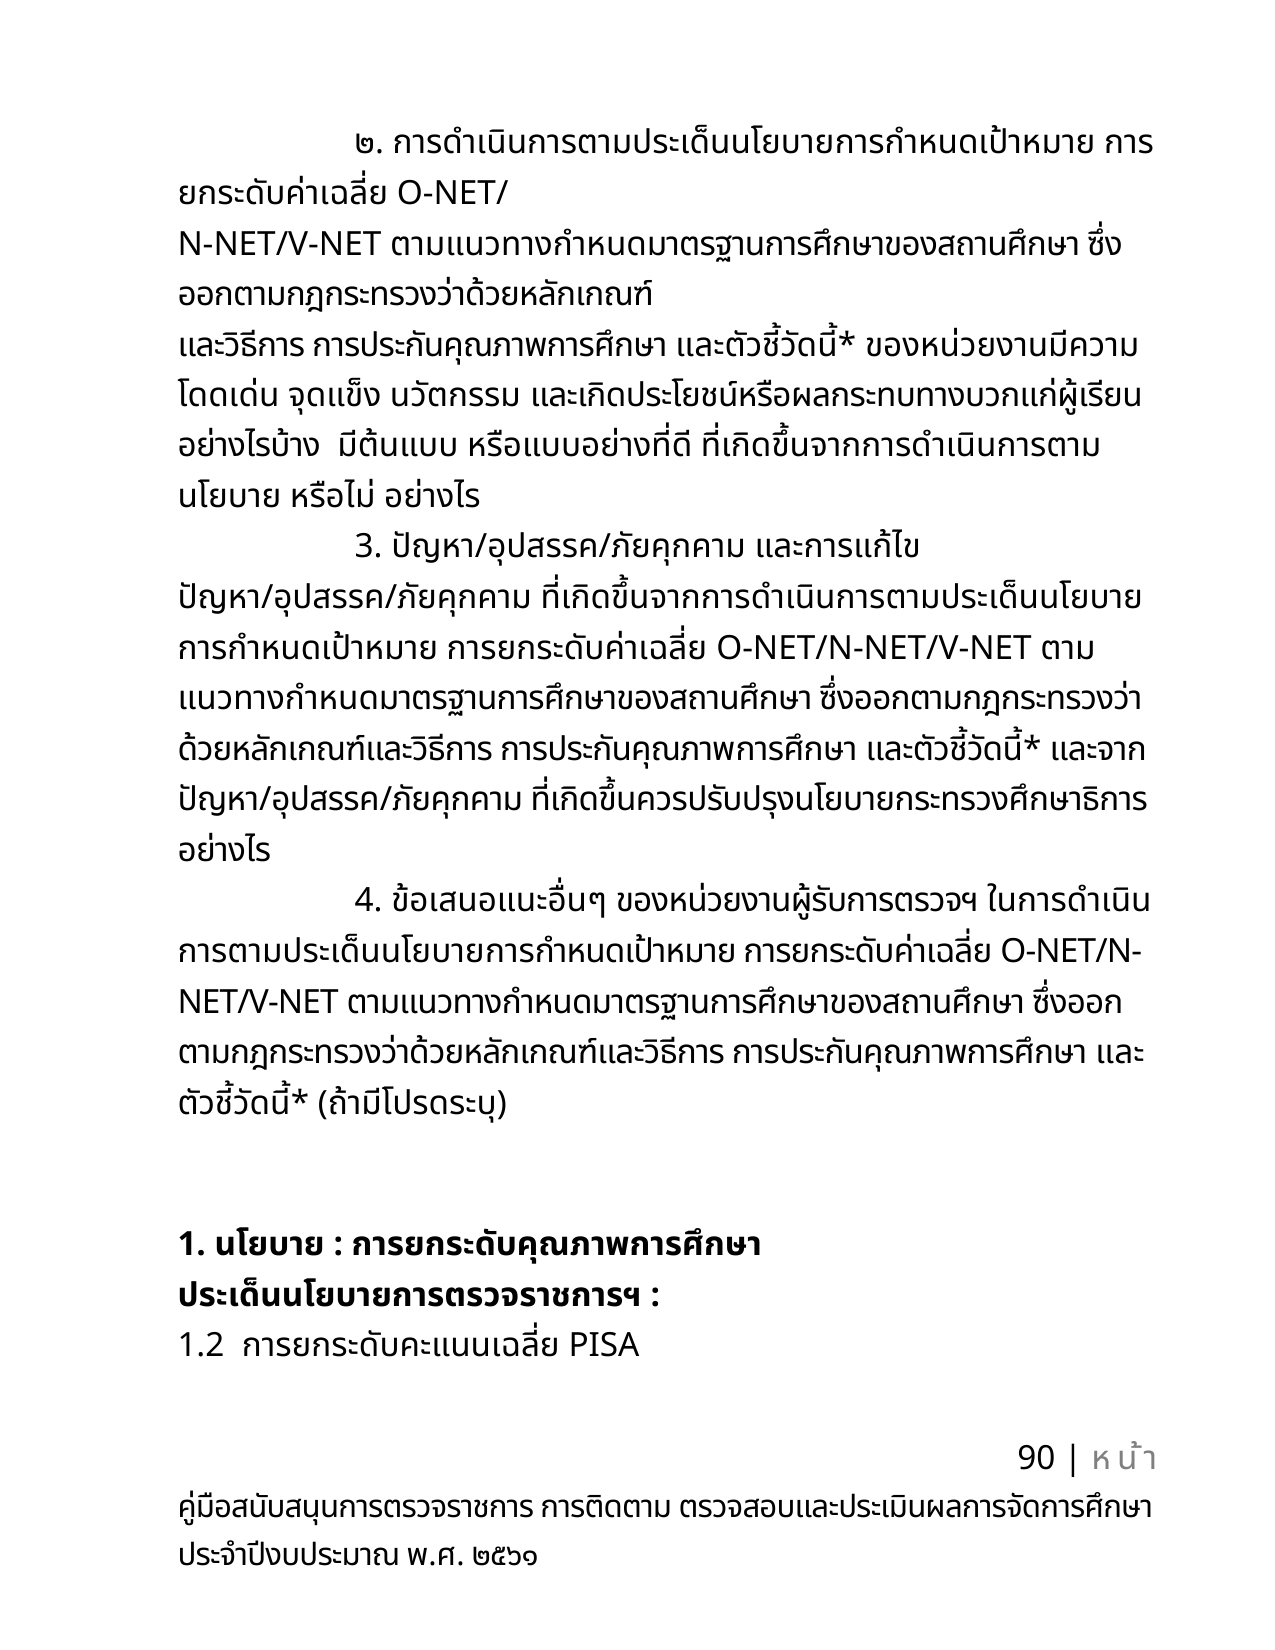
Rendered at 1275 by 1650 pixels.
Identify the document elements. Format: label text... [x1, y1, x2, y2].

text 1.2 การยกระดับคะแนนเฉลี่ย PISA [177, 1321, 1157, 1372]
text 1. นโยบาย : การยกระดับคุณภาพการศึกษา [177, 1220, 1157, 1271]
text ประเด็นนโยบายการตรวจราชการฯ : [177, 1271, 1157, 1321]
text ๒. การดำเนินการตามประเด็นนโยบายการกำหนดเป้าหมาย การยกระดับค่าเฉลี่ย O-NET/ N-NET/V-NET ตามแนวทางกำหนดมาตรฐานการศึกษาของสถานศึกษา ซึ่งออกตามกฎกระทรวงว่าด้วยหลักเกณฑ์ และวิธีการ การประกันคุณภาพการศึกษา และตัวชี้วัดนี้* ของหน่วยงานมีความโดดเด่น จุดแข็ง นวัตกรรม และเกิดประโยชน์หรือผลกระทบทางบวกแก่ผู้เรียน อย่างไรบ้าง มีต้นแบบ หรือแบบอย่างที่ดี ที่เกิดขึ้นจากการดำเนินการตามนโยบาย หรือไม่ อย่างไร [177, 118, 1157, 522]
text 3. ปัญหา/อุปสรรค/ภัยคุกคาม และการแก้ไขปัญหา/อุปสรรค/ภัยคุกคาม ที่เกิดขึ้นจากการดำเนินการตามประเด็นนโยบายการกำหนดเป้าหมาย การยกระดับค่าเฉลี่ย O-NET/N-NET/V-NET ตามแนวทางกำหนดมาตรฐานการศึกษาของสถานศึกษา ซึ่งออกตามกฎกระทรวงว่าด้วยหลักเกณฑ์และวิธีการ การประกันคุณภาพการศึกษา และตัวชี้วัดนี้* และจากปัญหา/อุปสรรค/ภัยคุกคาม ที่เกิดขึ้นควรปรับปรุงนโยบายกระทรวงศึกษาธิการอย่างไร [177, 522, 1157, 876]
text 4. ข้อเสนอแนะอื่นๆ ของหน่วยงานผู้รับการตรวจฯ ในการดำเนินการตามประเด็นนโยบายการกำหนดเป้าหมาย การยกระดับค่าเฉลี่ย O-NET/N-NET/V-NET ตามแนวทางกำหนดมาตรฐานการศึกษาของสถานศึกษา ซึ่งออกตามกฎกระทรวงว่าด้วยหลักเกณฑ์และวิธีการ การประกันคุณภาพการศึกษา และตัวชี้วัดนี้* (ถ้ามีโปรดระบุ) [177, 876, 1157, 1129]
